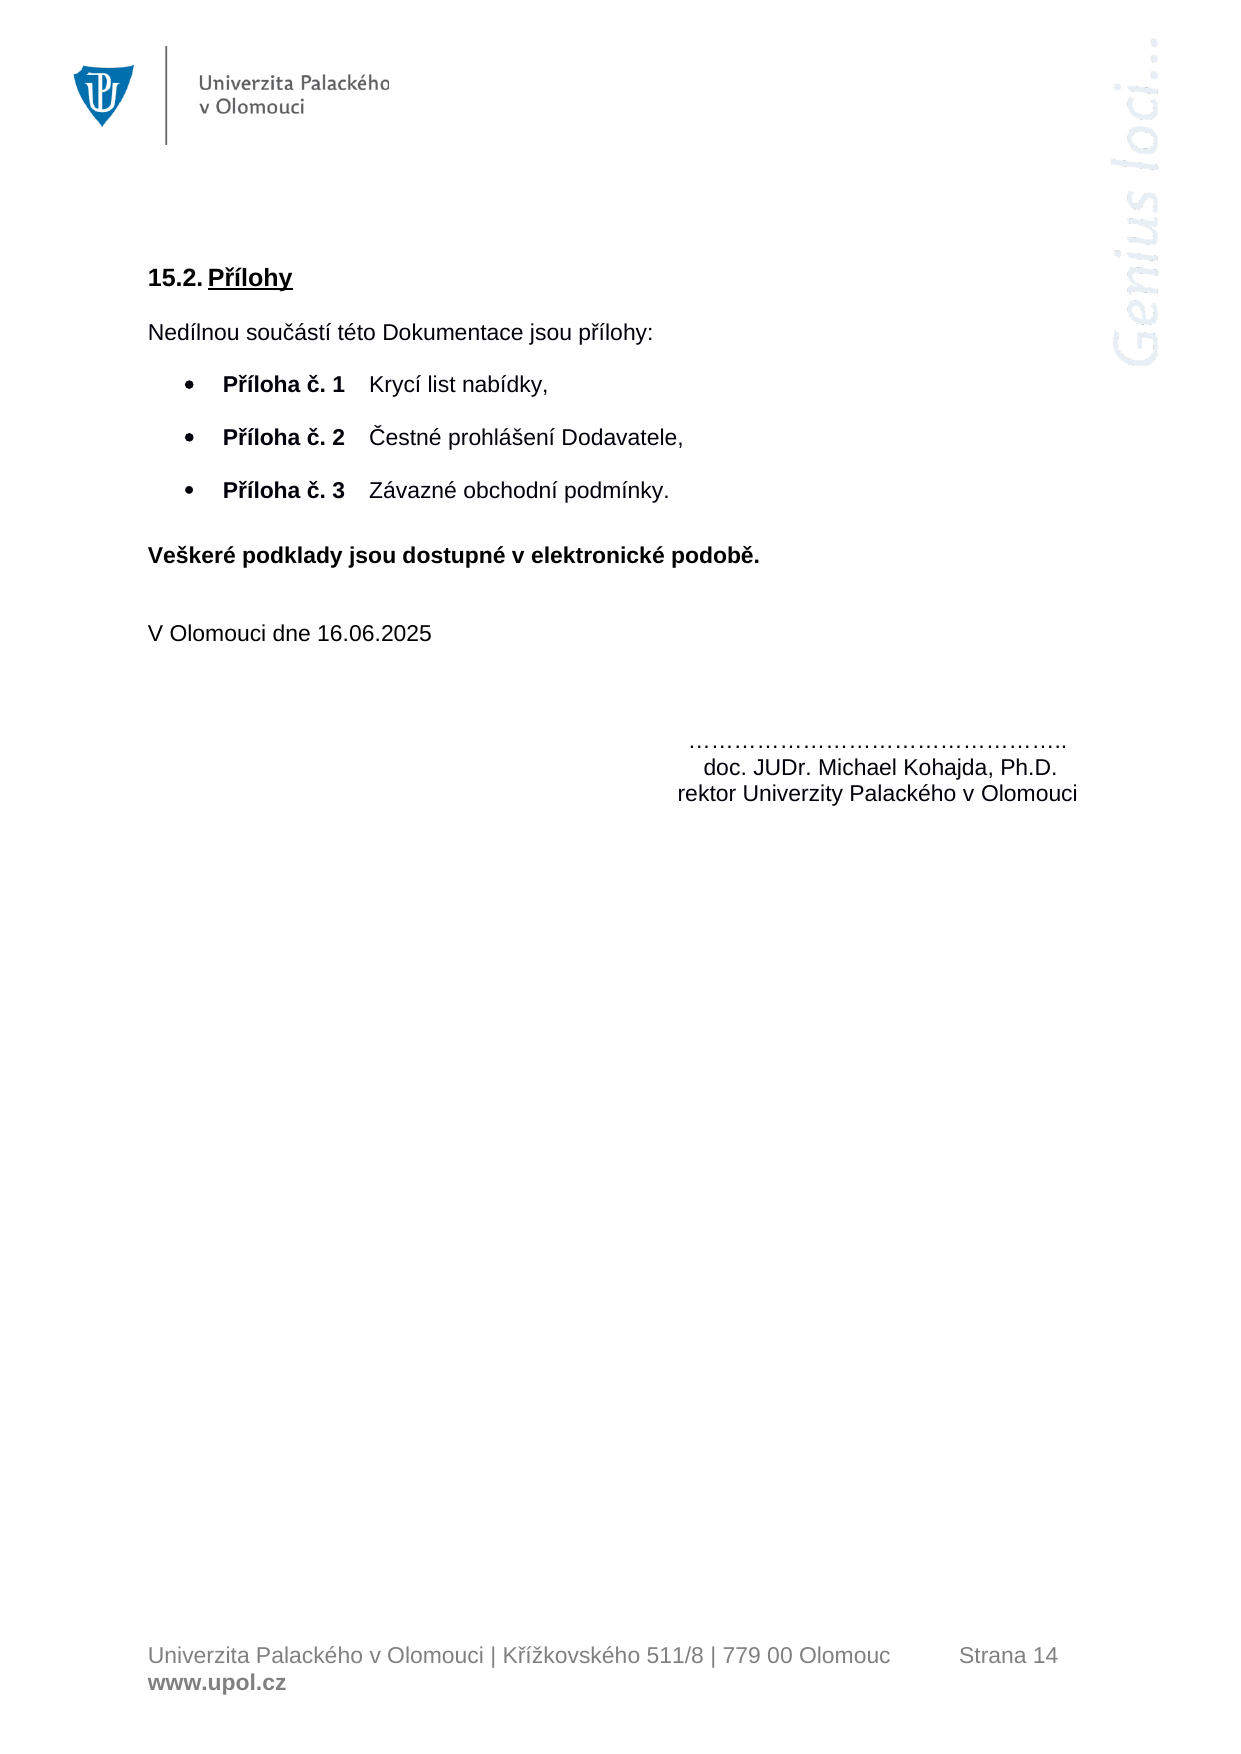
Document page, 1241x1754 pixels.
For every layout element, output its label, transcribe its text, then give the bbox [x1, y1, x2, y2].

text doc. JUDr. Michael Kohajda, Ph.D. [148, 754, 1093, 780]
list Příloha č. 1 Krycí list nabídky, [185, 371, 1093, 397]
picture [73, 46, 389, 145]
text ………………………………………….. [148, 727, 1093, 754]
subtitle 15.2. Přílohy [148, 148, 1093, 292]
text rektor Univerzity Palackého v Olomouci [148, 780, 1093, 806]
list Příloha č. 2 Čestné prohlášení Dodavatele, [185, 424, 1093, 450]
list Příloha č. 3 Závazné obchodní podmínky. [185, 477, 1093, 503]
text Nedílnou součástí této Dokumentace jsou přílohy: [148, 318, 1093, 345]
picture [1110, 38, 1158, 366]
text Veškeré podklady jsou dostupné v elektronické podobě. [148, 542, 1093, 568]
text V Olomouci dne 16.06.2025 [148, 619, 1093, 646]
